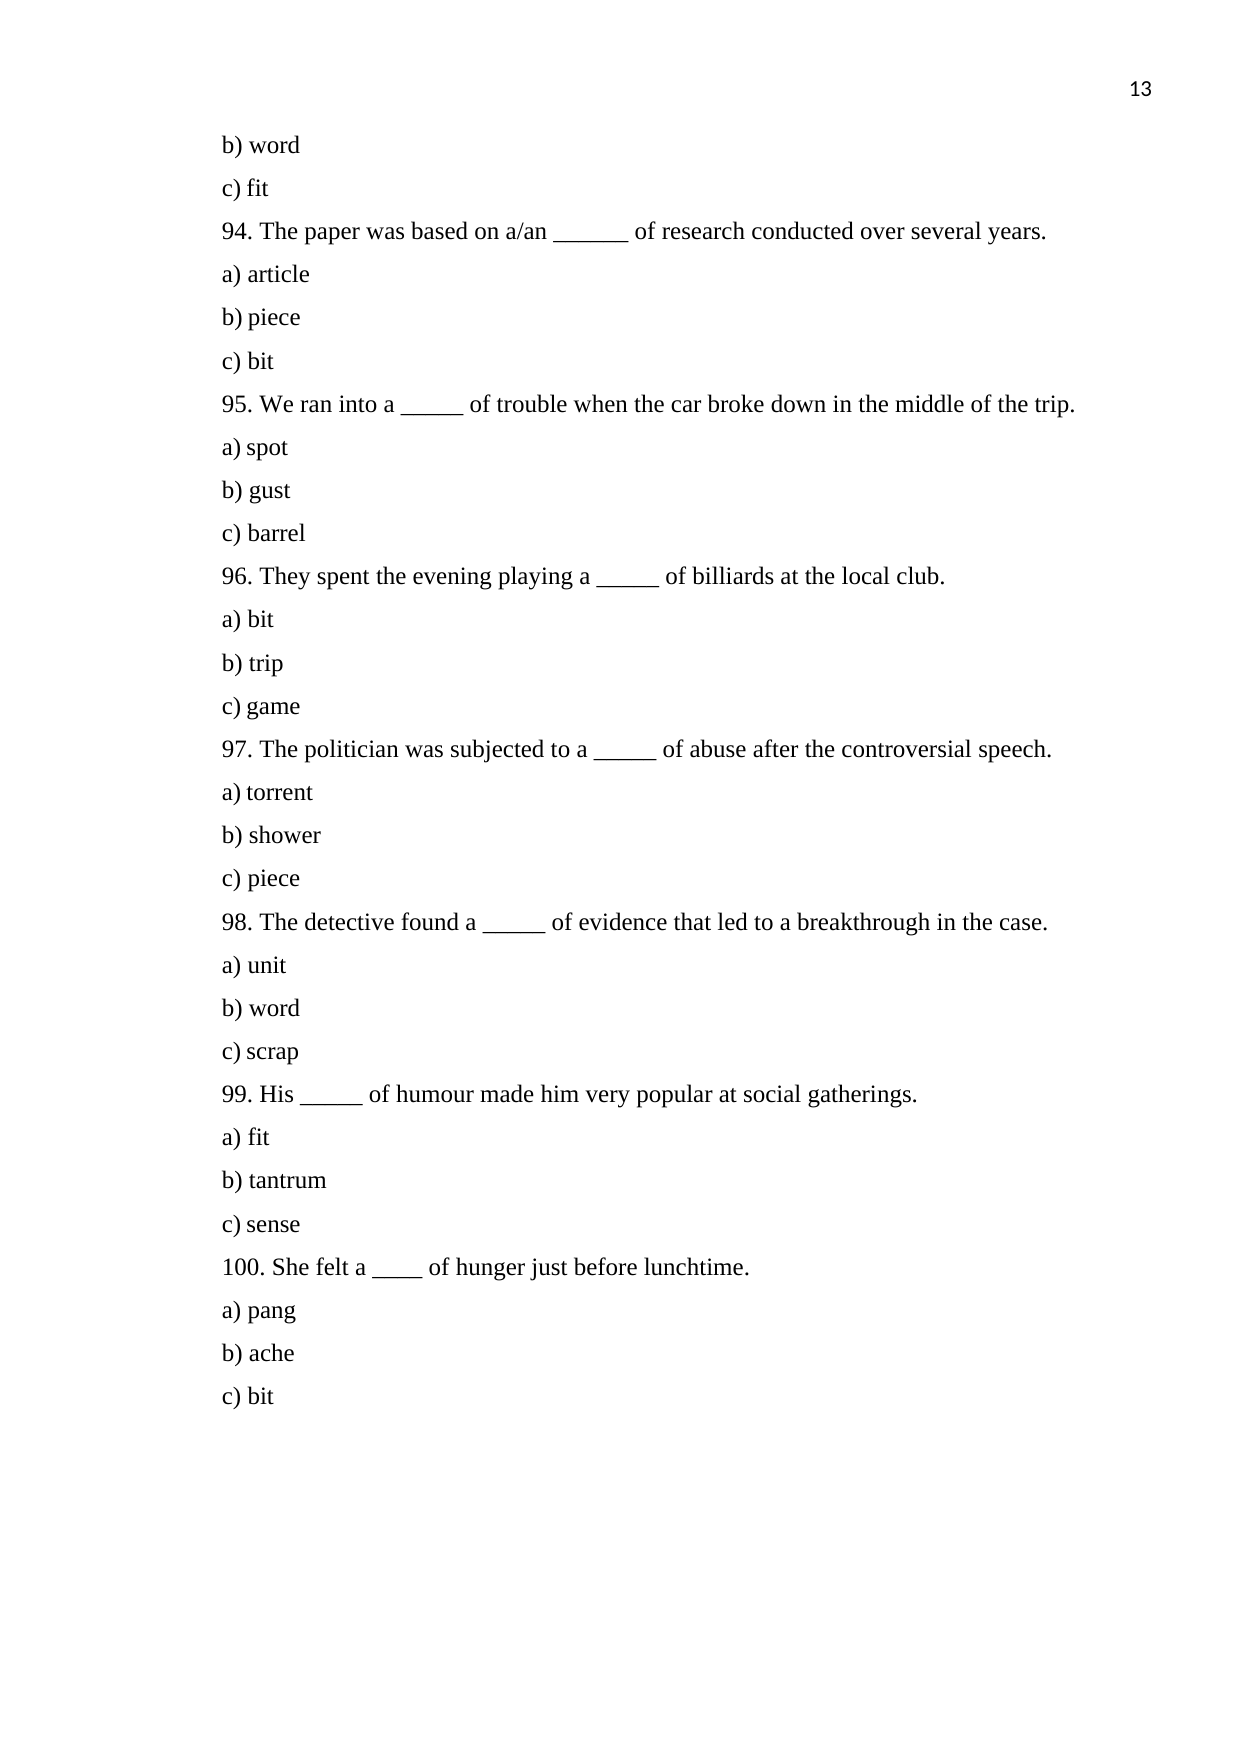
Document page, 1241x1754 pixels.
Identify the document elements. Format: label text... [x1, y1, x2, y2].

text a) torrent [148, 777, 1152, 806]
text 100. She felt a ____ of hunger just before lunchtime. [148, 1252, 1152, 1281]
text a) fit [148, 1122, 1152, 1151]
text b) ache [148, 1338, 1152, 1367]
text 96. They spent the evening playing a _____ of billiards at the local club. [148, 561, 1152, 590]
text b) word [148, 130, 1152, 159]
text 98. The detective found a _____ of evidence that led to a breakthrough in the case. [148, 907, 1152, 935]
text c) scrap [148, 1036, 1152, 1065]
text b) piece [148, 302, 1152, 331]
text 95. We ran into a _____ of trouble when the car broke down in the middle of the trip. [148, 389, 1152, 418]
text c) piece [148, 863, 1152, 892]
text c) game [148, 691, 1152, 719]
text 97. The politician was subjected to a _____ of abuse after the controversial speech. [148, 734, 1152, 763]
text b) tantrum [148, 1166, 1152, 1194]
text b) gust [148, 475, 1152, 504]
text 94. The paper was based on a/an ______ of research conducted over several years. [148, 216, 1152, 245]
text c) sense [148, 1209, 1152, 1237]
text b) trip [148, 648, 1152, 676]
text c) bit [148, 1381, 1152, 1410]
text a) pang [148, 1295, 1152, 1324]
text b) word [148, 993, 1152, 1022]
text c) barrel [148, 518, 1152, 547]
text c) bit [148, 346, 1152, 374]
text b) shower [148, 820, 1152, 849]
text a) article [148, 259, 1152, 288]
text 99. His _____ of humour made him very popular at social gatherings. [148, 1079, 1152, 1108]
text a) spot [148, 432, 1152, 461]
text a) unit [148, 950, 1152, 978]
text c) fit [148, 173, 1152, 202]
text a) bit [148, 604, 1152, 633]
